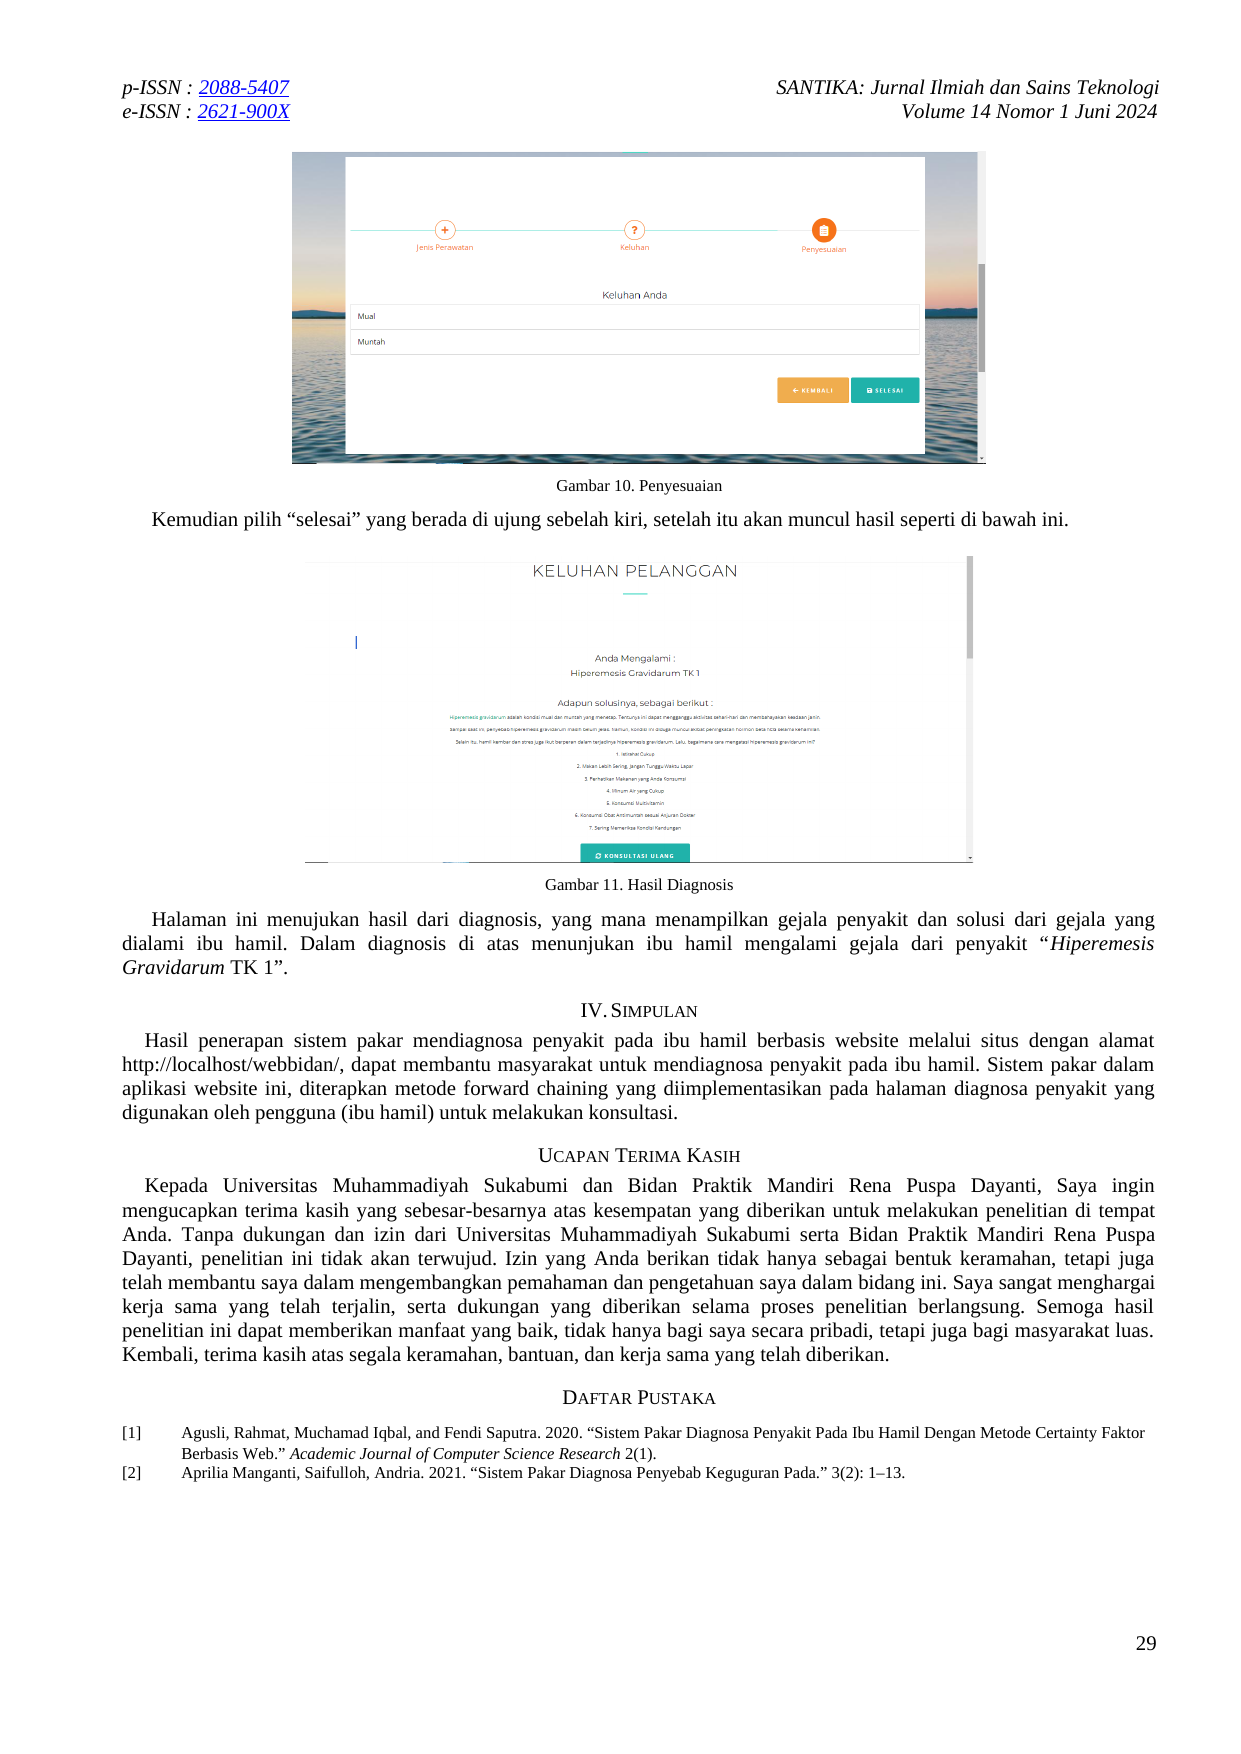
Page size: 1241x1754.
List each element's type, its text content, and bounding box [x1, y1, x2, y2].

subtitle Daftar Pustaka [122, 1385, 1156, 1409]
text Gambar 10. Penyesuaian [122, 476, 1156, 495]
text Hasil penerapan sistem pakar mendiagnosa penyakit pada ibu hamil berbasis website melalui situs dengan alamat http://localhost/webbidan/, dapat membantu masyarakat untuk mendiagnosa penyakit pada ibu hamil. Sistem pakar dalam aplikasi website ini, diterapkan metode forward chaining yang diimplementasikan pada halaman diagnosa penyakit yang digunakan oleh pengguna (ibu hamil) untuk melakukan konsultasi. [122, 1028, 1156, 1124]
subtitle Simpulan [122, 998, 1156, 1022]
subtitle Ucapan Terima Kasih [122, 1143, 1156, 1167]
list Agusli, Rahmat, Muchamad Iqbal, and Fendi Saputra. 2020. “Sistem Pakar Diagnosa Penyakit Pada Ibu Hamil Dengan Metode Certainty Faktor Berbasis Web.” Academic Journal of Computer Science Research 2(1). [122, 1415, 1156, 1463]
picture [305, 556, 974, 863]
text Gambar 11. Hasil Diagnosis [122, 875, 1156, 894]
text Kepada Universitas Muhammadiyah Sukabumi dan Bidan Praktik Mandiri Rena Puspa Dayanti, Saya ingin mengucapkan terima kasih yang sebesar-besarnya atas kesempatan yang diberikan untuk melakukan penelitian di tempat Anda. Tanpa dukungan dan izin dari Universitas Muhammadiyah Sukabumi serta Bidan Praktik Mandiri Rena Puspa Dayanti, penelitian ini tidak akan terwujud. Izin yang Anda berikan tidak hanya sebagai bentuk keramahan, tetapi juga telah membantu saya dalam mengembangkan pemahaman dan pengetahuan saya dalam bidang ini. Saya sangat menghargai kerja sama yang telah terjalin, serta dukungan yang diberikan selama proses penelitian berlangsung. Semoga hasil penelitian ini dapat memberikan manfaat yang baik, tidak hanya bagi saya secara pribadi, tetapi juga bagi masyarakat luas. Kembali, terima kasih atas segala keramahan, bantuan, dan kerja sama yang telah diberikan. [122, 1173, 1156, 1366]
text Kemudian pilih “selesai” yang berada di ujung sebelah kiri, setelah itu akan muncul hasil seperti di bawah ini. [122, 507, 1156, 531]
list Aprilia Manganti, Saifulloh, Andria. 2021. “Sistem Pakar Diagnosa Penyebab Keguguran Pada.” 3(2): 1–13. [122, 1463, 1156, 1482]
text Halaman ini menujukan hasil dari diagnosis, yang mana menampilkan gejala penyakit dan solusi dari gejala yang dialami ibu hamil. Dalam diagnosis di atas menunjukan ibu hamil mengalami gejala dari penyakit “Hiperemesis Gravidarum TK 1”. [122, 907, 1156, 979]
picture [292, 151, 986, 464]
